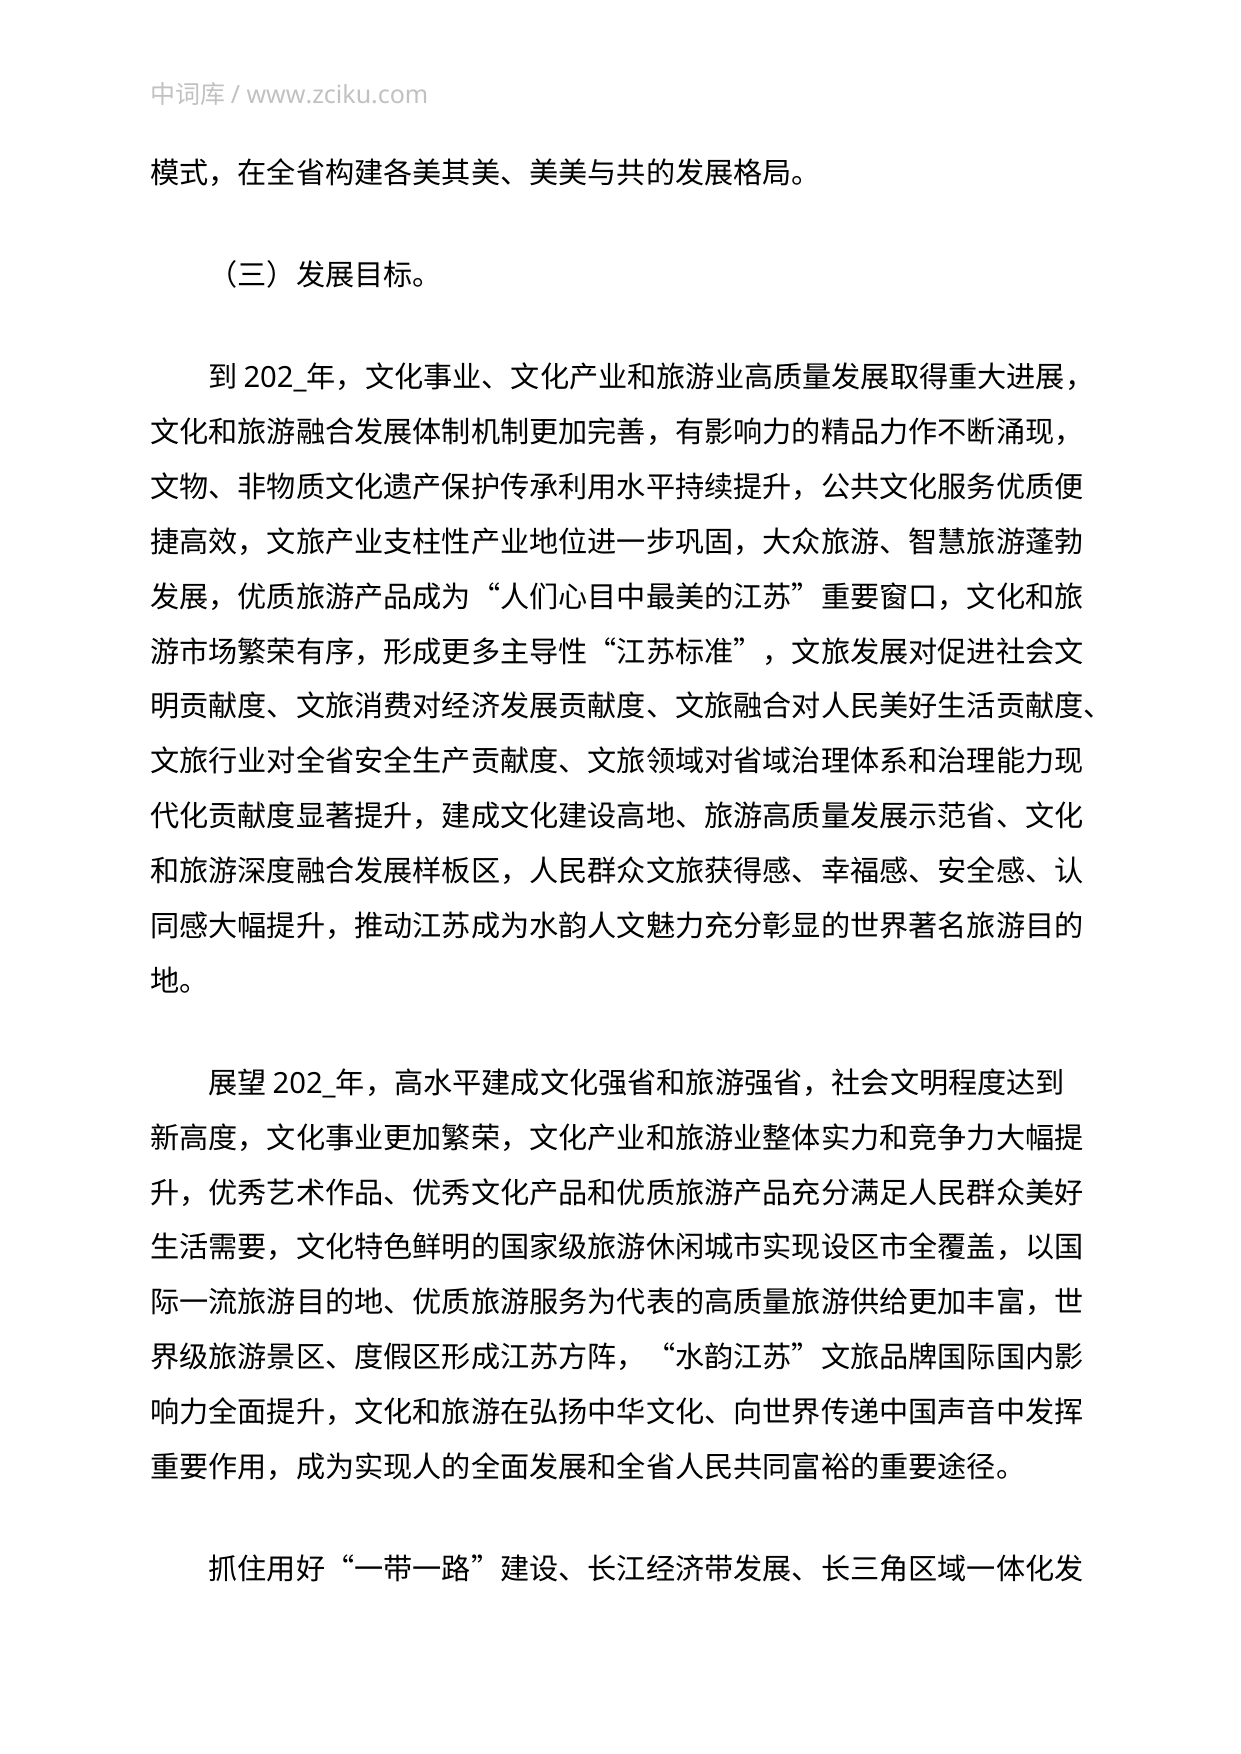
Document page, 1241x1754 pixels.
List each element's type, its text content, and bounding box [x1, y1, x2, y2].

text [150, 1545, 1090, 1588]
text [150, 150, 1090, 192]
text 展望202_年，高水平建成文化强省和旅游强省，社会文明程度达到新高度，文化事业更加繁荣，文化产业和旅游业整体实力和竞争力大幅提升，优秀艺术作品、优秀文化产品和优质旅游产品充分满足人民群众美好生活需要，文化特色鲜明的国家级旅游休闲城市实现设区市全覆盖，以国际一流旅游目的地、优质旅游服务为代表的高质量旅游供给更加丰富，世界级旅游景区、度假区形成江苏方阵，“水韵江苏”文旅品牌国际国内影响力全面提升，文化和旅游在弘扬中华文化、向世界传递中国声音中发挥重要作用，成为实现人的全面发展和全省人民共同富裕的重要途径。 [150, 1059, 1090, 1486]
text （三）发展目标。 [150, 252, 1090, 294]
text 到202_年，文化事业、文化产业和旅游业高质量发展取得重大进展，文化和旅游融合发展体制机制更加完善，有影响力的精品力作不断涌现，文物、非物质文化遗产保护传承利用水平持续提升，公共文化服务优质便捷高效，文旅产业支柱性产业地位进一步巩固，大众旅游、智慧旅游蓬勃发展，优质旅游产品成为“人们心目中最美的江苏”重要窗口，文化和旅游市场繁荣有序，形成更多主导性“江苏标准”，文旅发展对促进社会文明贡献度、文旅消费对经济发展贡献度、文旅融合对人民美好生活贡献度、文旅行业对全省安全生产贡献度、文旅领域对省域治理体系和治理能力现代化贡献度显著提升，建成文化建设高地、旅游高质量发展示范省、文化和旅游深度融合发展样板区，人民群众文旅获得感、幸福感、安全感、认同感大幅提升，推动江苏成为水韵人文魅力充分彰显的世界著名旅游目的地。 [150, 353, 1090, 1000]
